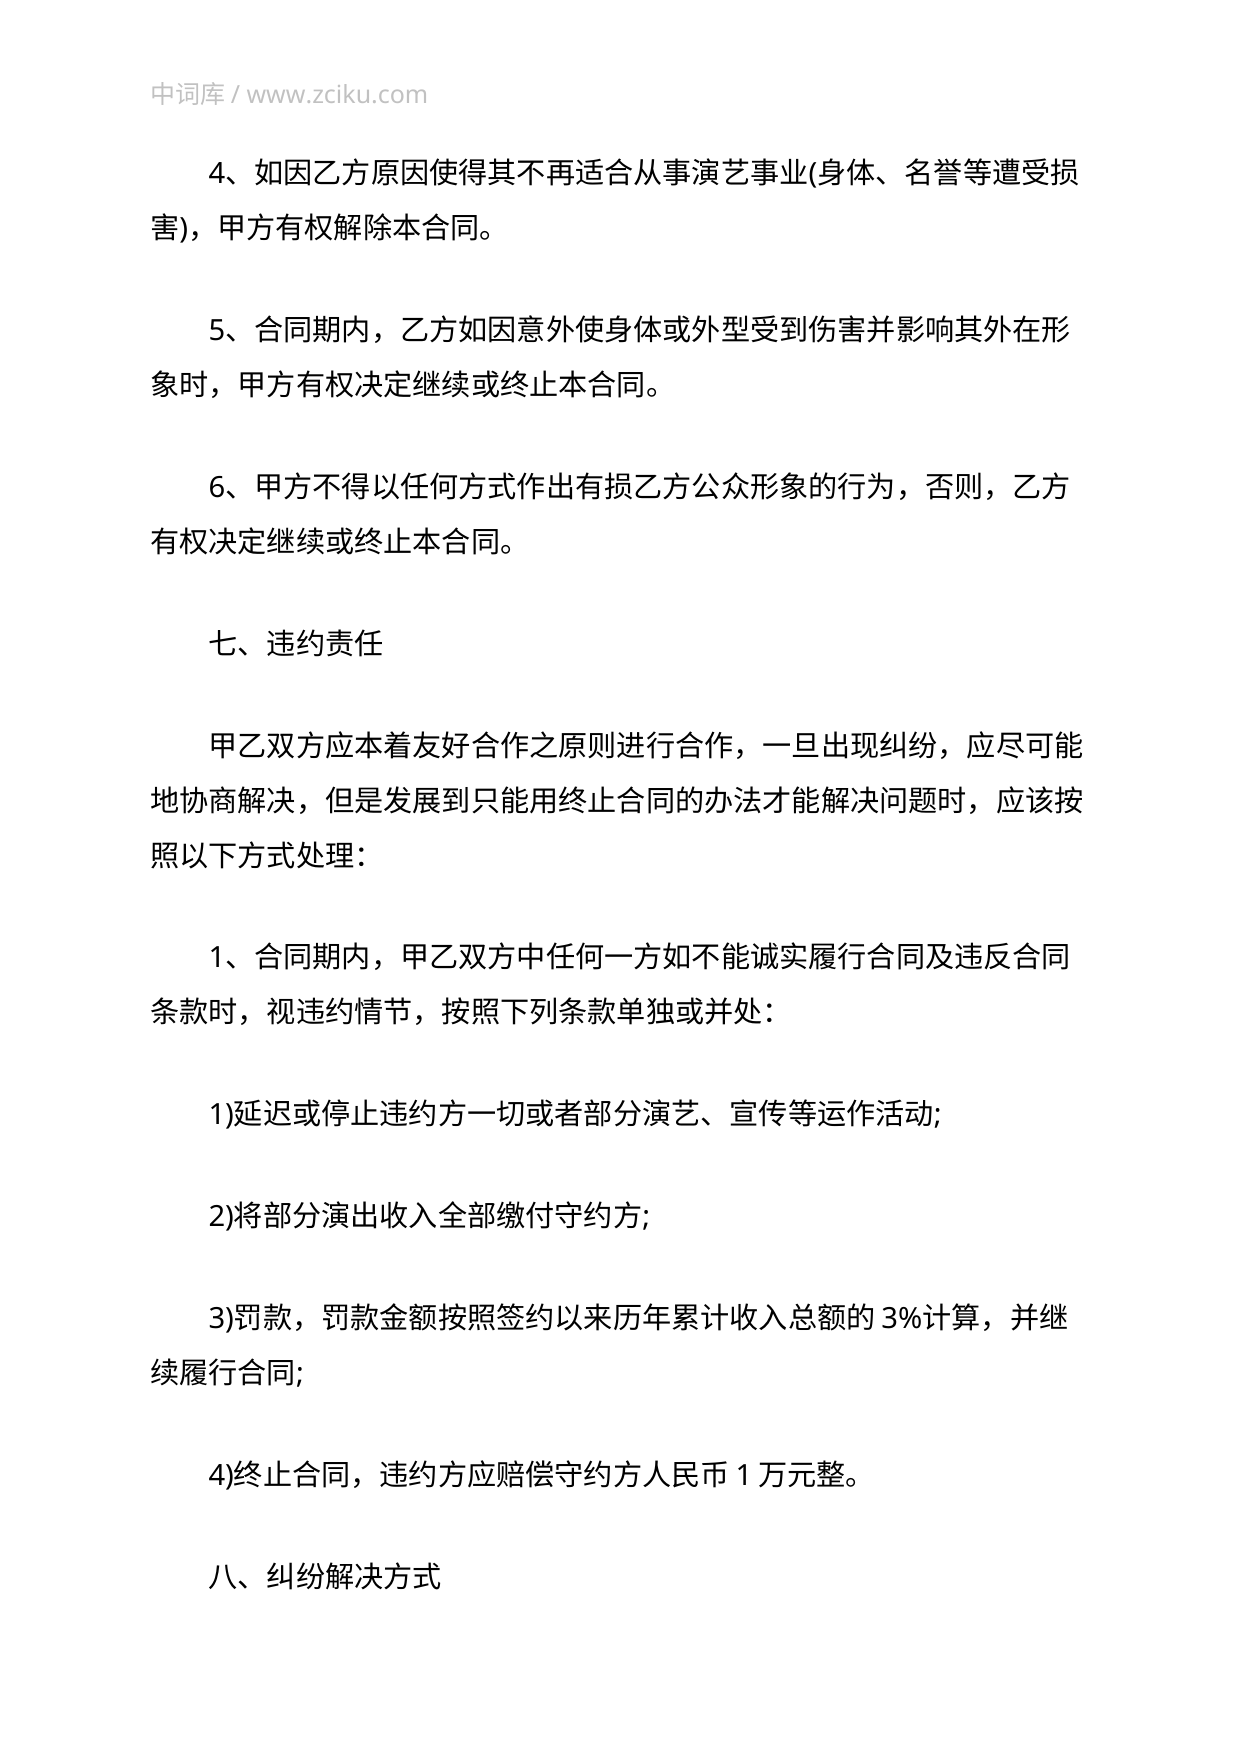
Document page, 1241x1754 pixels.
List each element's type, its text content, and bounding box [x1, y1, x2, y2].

text 3)罚款，罚款金额按照签约以来历年累计收入总额的3%计算，并继续履行合同; [150, 1294, 1090, 1392]
text 1、合同期内，甲乙双方中任何一方如不能诚实履行合同及违反合同条款时，视违约情节，按照下列条款单独或并处： [150, 934, 1090, 1031]
text 4、如因乙方原因使得其不再适合从事演艺事业(身体、名誉等遭受损害)，甲方有权解除本合同。 [150, 150, 1090, 247]
text 6、甲方不得以任何方式作出有损乙方公众形象的行为，否则，乙方有权决定继续或终止本合同。 [150, 464, 1090, 561]
text 4)终止合同，违约方应赔偿守约方人民币1万元整。 [150, 1452, 1090, 1494]
text 甲乙双方应本着友好合作之原则进行合作，一旦出现纠纷，应尽可能地协商解决，但是发展到只能用终止合同的办法才能解决问题时，应该按照以下方式处理： [150, 722, 1090, 874]
text 2)将部分演出收入全部缴付守约方; [150, 1193, 1090, 1235]
text 八、纠纷解决方式 [150, 1553, 1090, 1596]
text 1)延迟或停止违约方一切或者部分演艺、宣传等运作活动; [150, 1091, 1090, 1133]
text 5、合同期内，乙方如因意外使身体或外型受到伤害并影响其外在形象时，甲方有权决定继续或终止本合同。 [150, 307, 1090, 404]
text 七、违约责任 [150, 621, 1090, 663]
